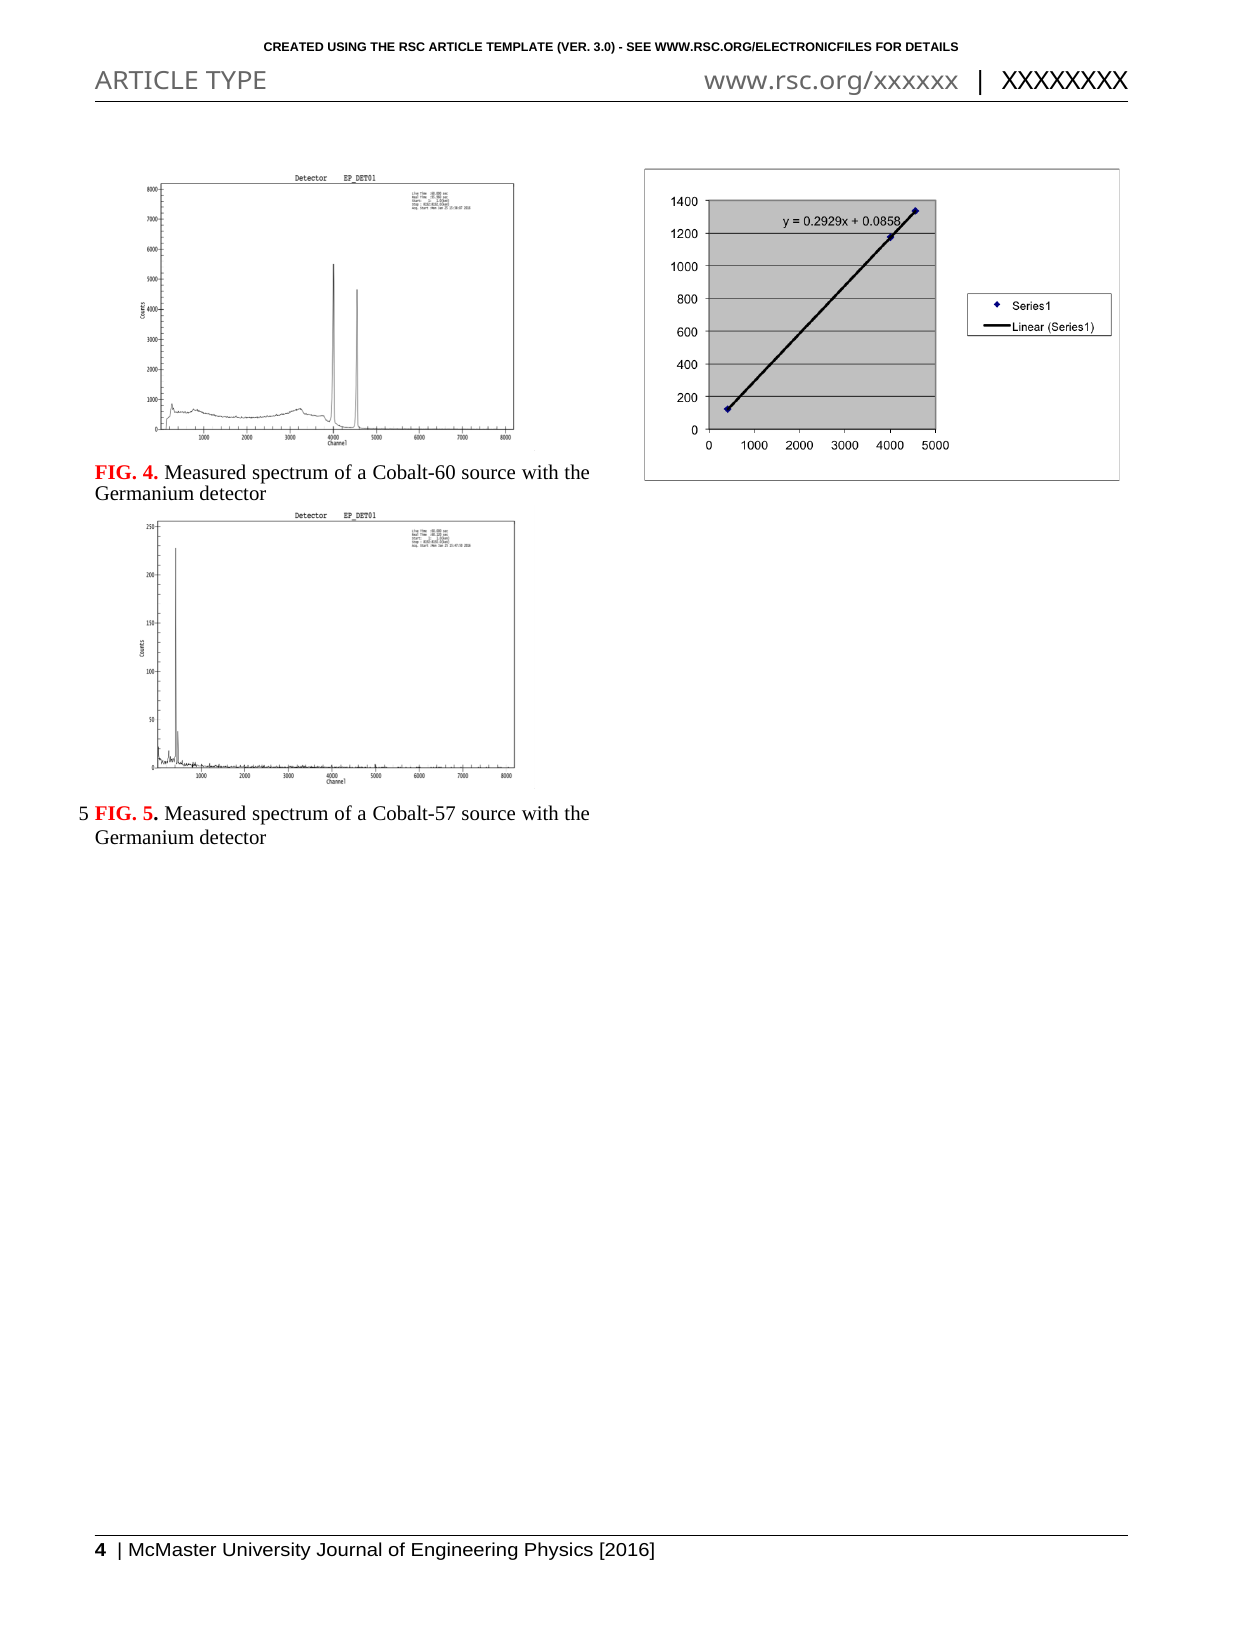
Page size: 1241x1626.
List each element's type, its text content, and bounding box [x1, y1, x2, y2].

picture [644, 168, 1120, 481]
picture [132, 168, 535, 451]
picture [132, 505, 535, 789]
